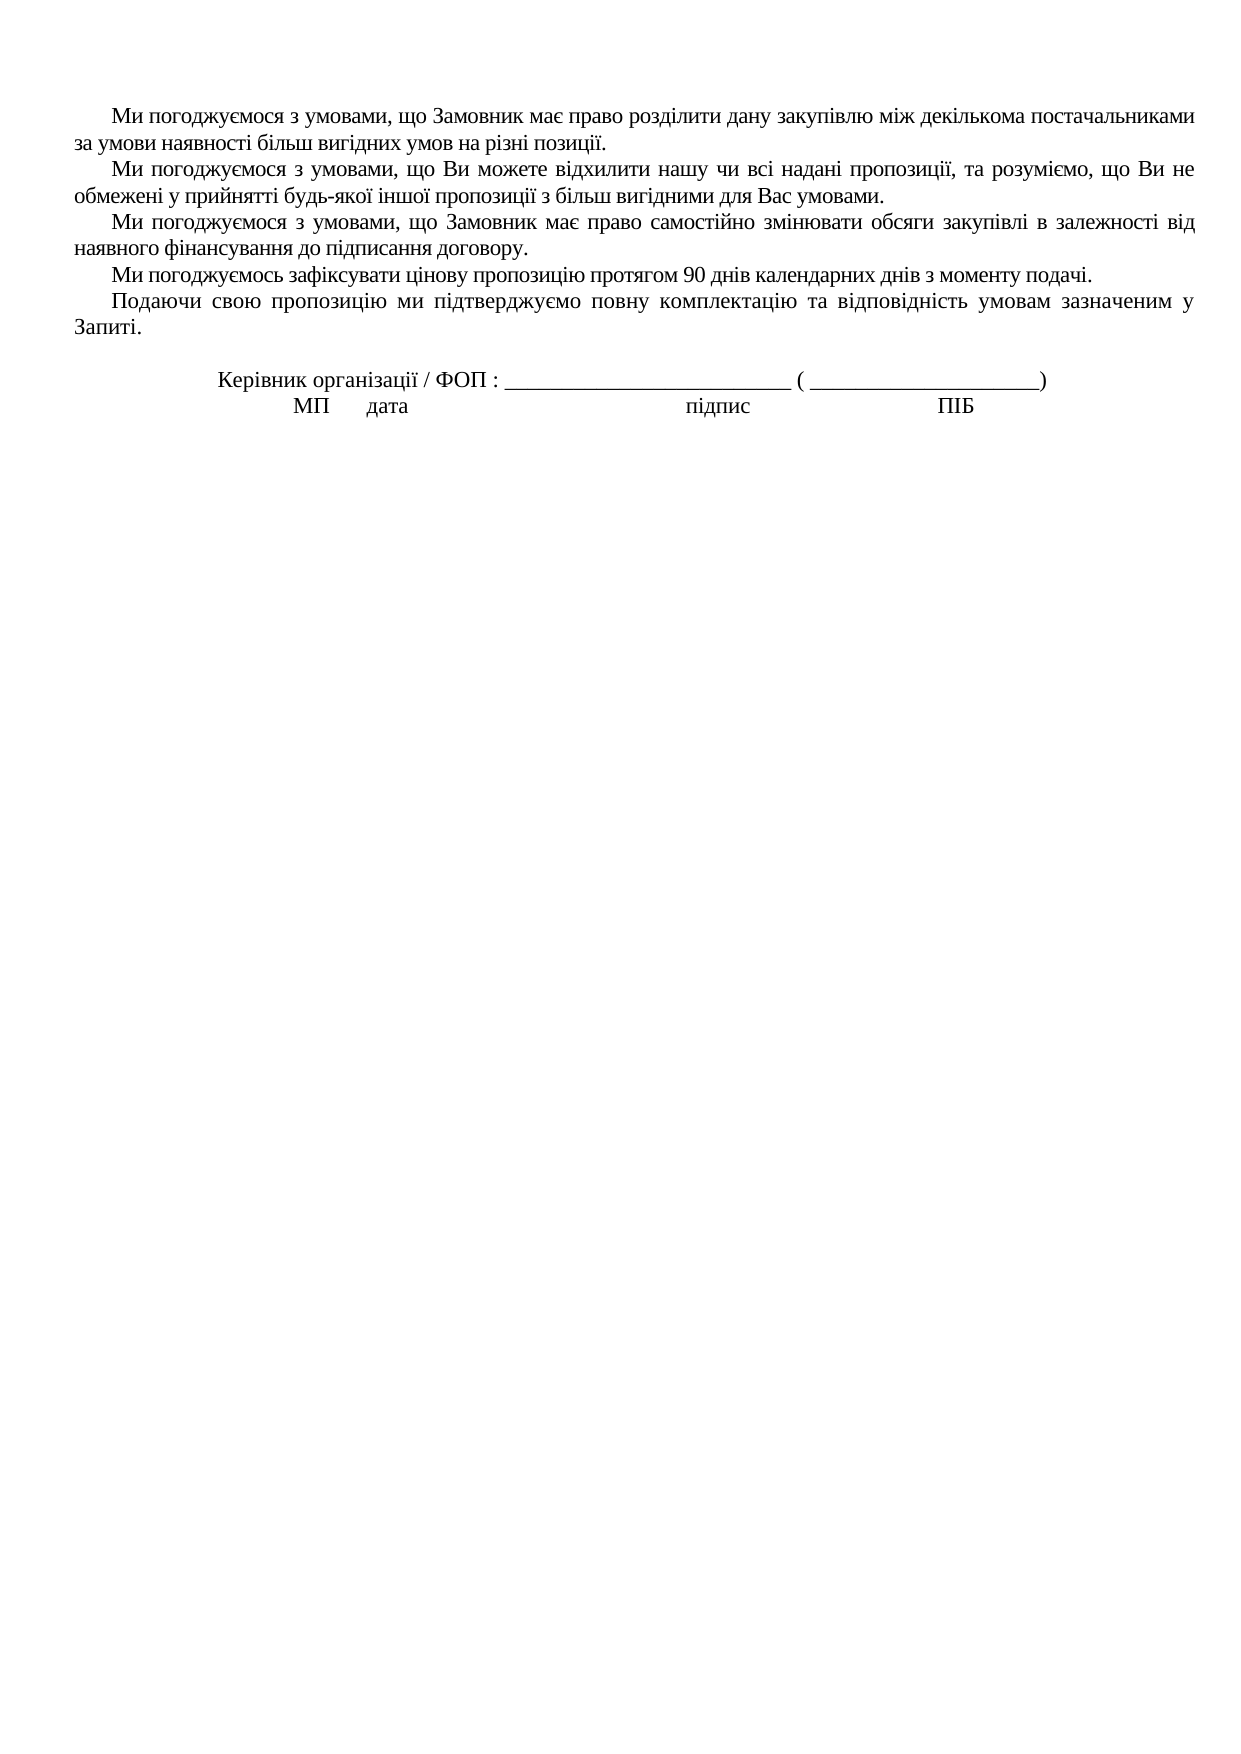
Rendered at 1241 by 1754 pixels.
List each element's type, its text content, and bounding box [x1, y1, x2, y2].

text Подаючи свою пропозицію ми підтверджуємо повну комплектацію та відповідність умовам зазначеним у Запиті. [74, 287, 1196, 340]
text МП дата підпис ПІБ [130, 392, 1196, 419]
text Ми погоджуємося з умовами, що Замовник має право самостійно змінювати обсяги закупівлі в залежності від наявного фінансування до підписання договору. [74, 208, 1196, 261]
text Керівник організації / ФОП : _________________________ ( ____________________) [74, 366, 1196, 392]
text Ми погоджуємось зафіксувати цінову пропозицію протягом 90 днів календарних днів з моменту подачі. [74, 261, 1196, 287]
text Ми погоджуємося з умовами, що Ви можете відхилити нашу чи всі надані пропозиції, та розуміємо, що Ви не обмежені у прийнятті будь-якої іншої пропозиції з більш вигідними для Вас умовами. [74, 155, 1196, 208]
text Ми погоджуємося з умовами, що Замовник має право розділити дану закупівлю між декількома постачальниками за умови наявності більш вигідних умов на різні позиції. [74, 103, 1196, 155]
